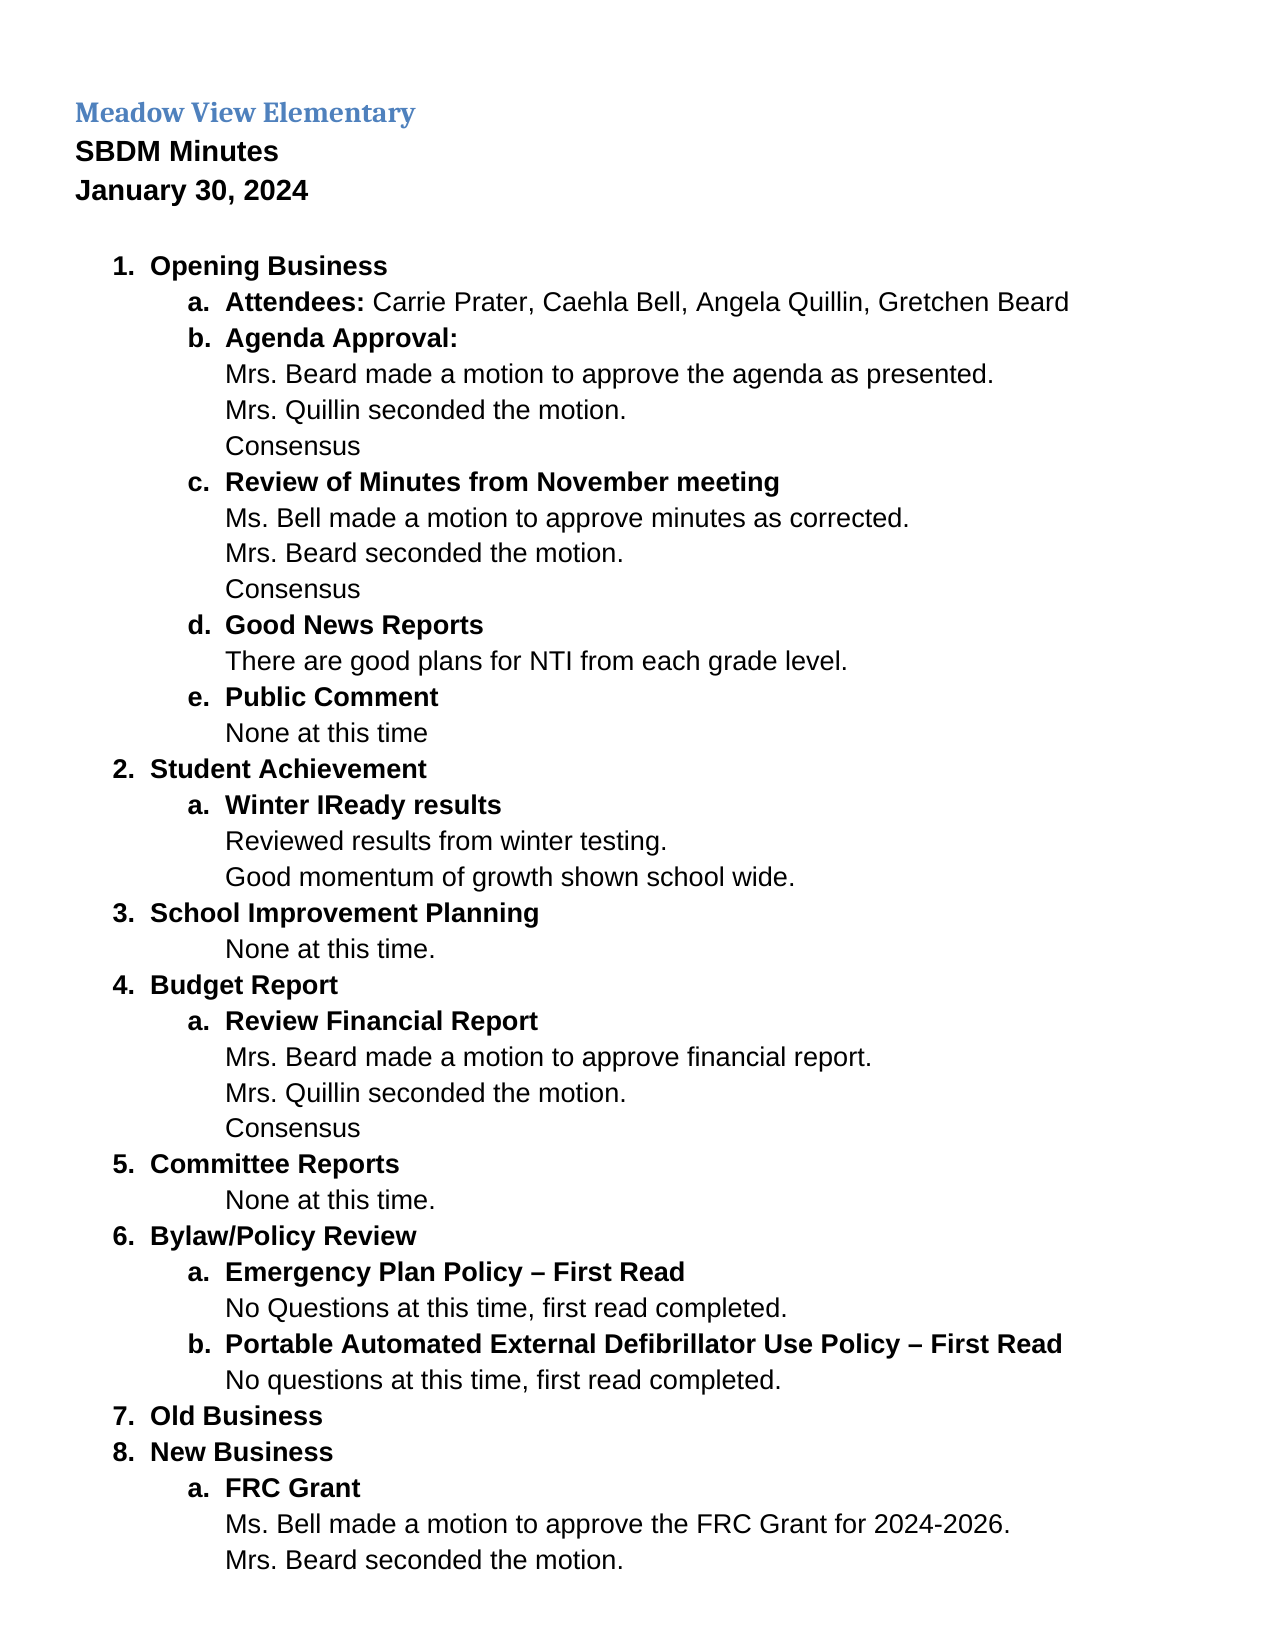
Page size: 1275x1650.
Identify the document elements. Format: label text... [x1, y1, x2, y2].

list Attendees: Carrie Prater, Caehla Bell, Angela Quillin, Gretchen Beard [187, 286, 1200, 317]
list Consensus [225, 430, 1200, 461]
text SBDM Minutes [75, 134, 1200, 168]
text Good momentum of growth shown school wide. [150, 861, 1200, 892]
list Budget Report [112, 969, 1200, 1000]
text None at this time [225, 717, 1200, 748]
list Bylaw/Policy Review [112, 1220, 1200, 1252]
text Consensus [150, 1112, 1200, 1144]
list Public Comment [187, 681, 1200, 712]
list Winter IReady results [187, 789, 1200, 820]
list No Questions at this time, first read completed. [225, 1292, 1200, 1323]
list No questions at this time, first read completed. [225, 1364, 1200, 1395]
text January 30, 2024 [75, 173, 1200, 206]
text None at this time. [225, 933, 1200, 964]
list Mrs. Beard seconded the motion. [225, 1544, 1200, 1575]
text None at this time. [150, 1184, 1200, 1216]
list Emergency Plan Policy – First Read [187, 1256, 1200, 1287]
list Ms. Bell made a motion to approve the FRC Grant for 2024-2026. [225, 1508, 1200, 1539]
list School Improvement Planning [112, 897, 1200, 928]
list Committee Reports [112, 1148, 1200, 1180]
list Review of Minutes from November meeting [187, 466, 1200, 497]
text Consensus [150, 573, 1200, 605]
text Ms. Bell made a motion to approve minutes as corrected. [150, 502, 1200, 533]
subtitle Meadow View Elementary [75, 96, 1200, 129]
text Mrs. Beard made a motion to approve financial report. [150, 1041, 1200, 1072]
list Review Financial Report [187, 1005, 1200, 1036]
list Agenda Approval: [187, 322, 1200, 353]
text Mrs. Quillin seconded the motion. [150, 1077, 1200, 1108]
list Mrs. Quillin seconded the motion. [225, 394, 1200, 425]
text Reviewed results from winter testing. [150, 825, 1200, 856]
list Opening Business [112, 250, 1200, 281]
list Mrs. Beard made a motion to approve the agenda as presented. [225, 358, 1200, 389]
text Mrs. Beard seconded the motion. [150, 537, 1200, 569]
list Old Business [112, 1400, 1200, 1431]
list Student Achievement [112, 753, 1200, 784]
text There are good plans for NTI from each grade level. [225, 645, 1200, 677]
list FRC Grant [187, 1472, 1200, 1503]
list Portable Automated External Defibrillator Use Policy – First Read [187, 1328, 1200, 1359]
list New Business [112, 1436, 1200, 1467]
list Good News Reports [187, 609, 1200, 641]
